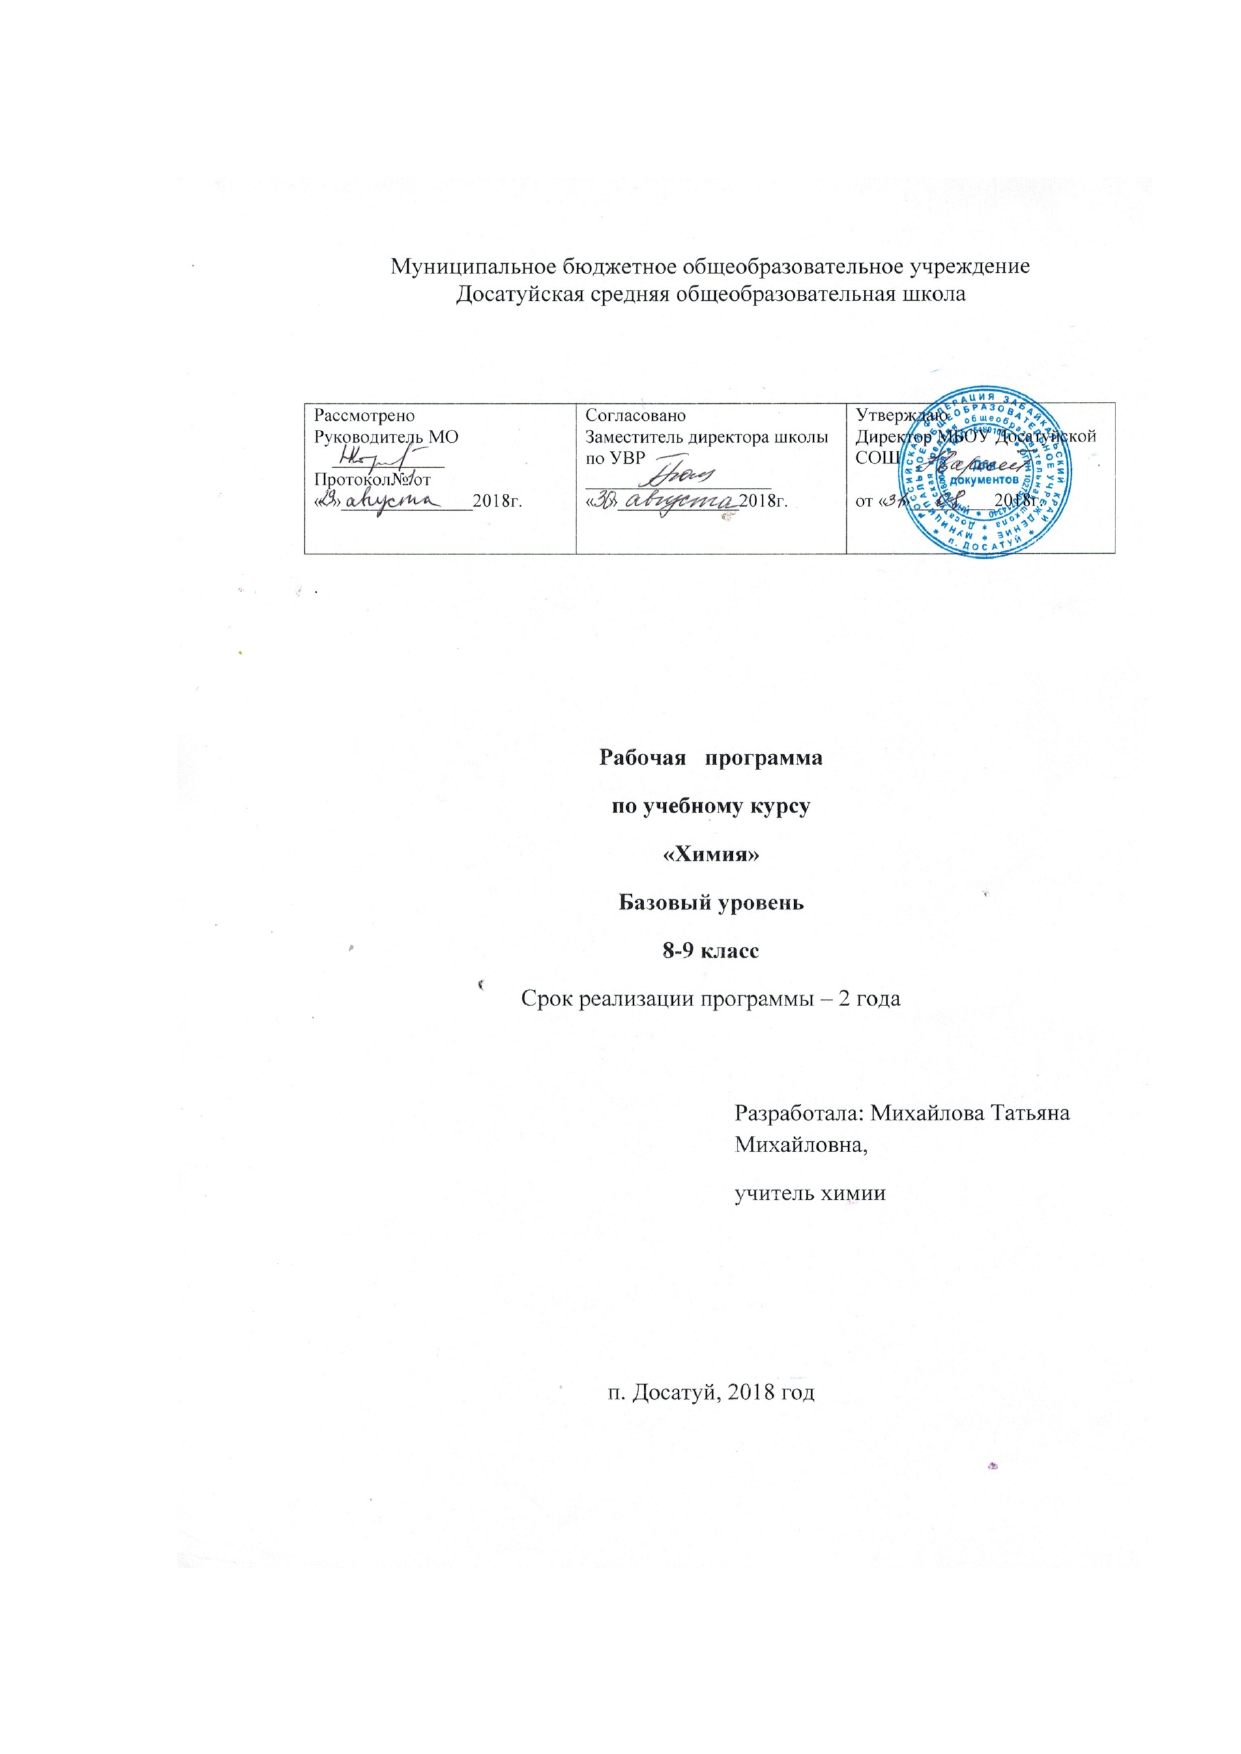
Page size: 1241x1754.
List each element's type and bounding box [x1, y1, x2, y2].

picture [177, 177, 1152, 1568]
